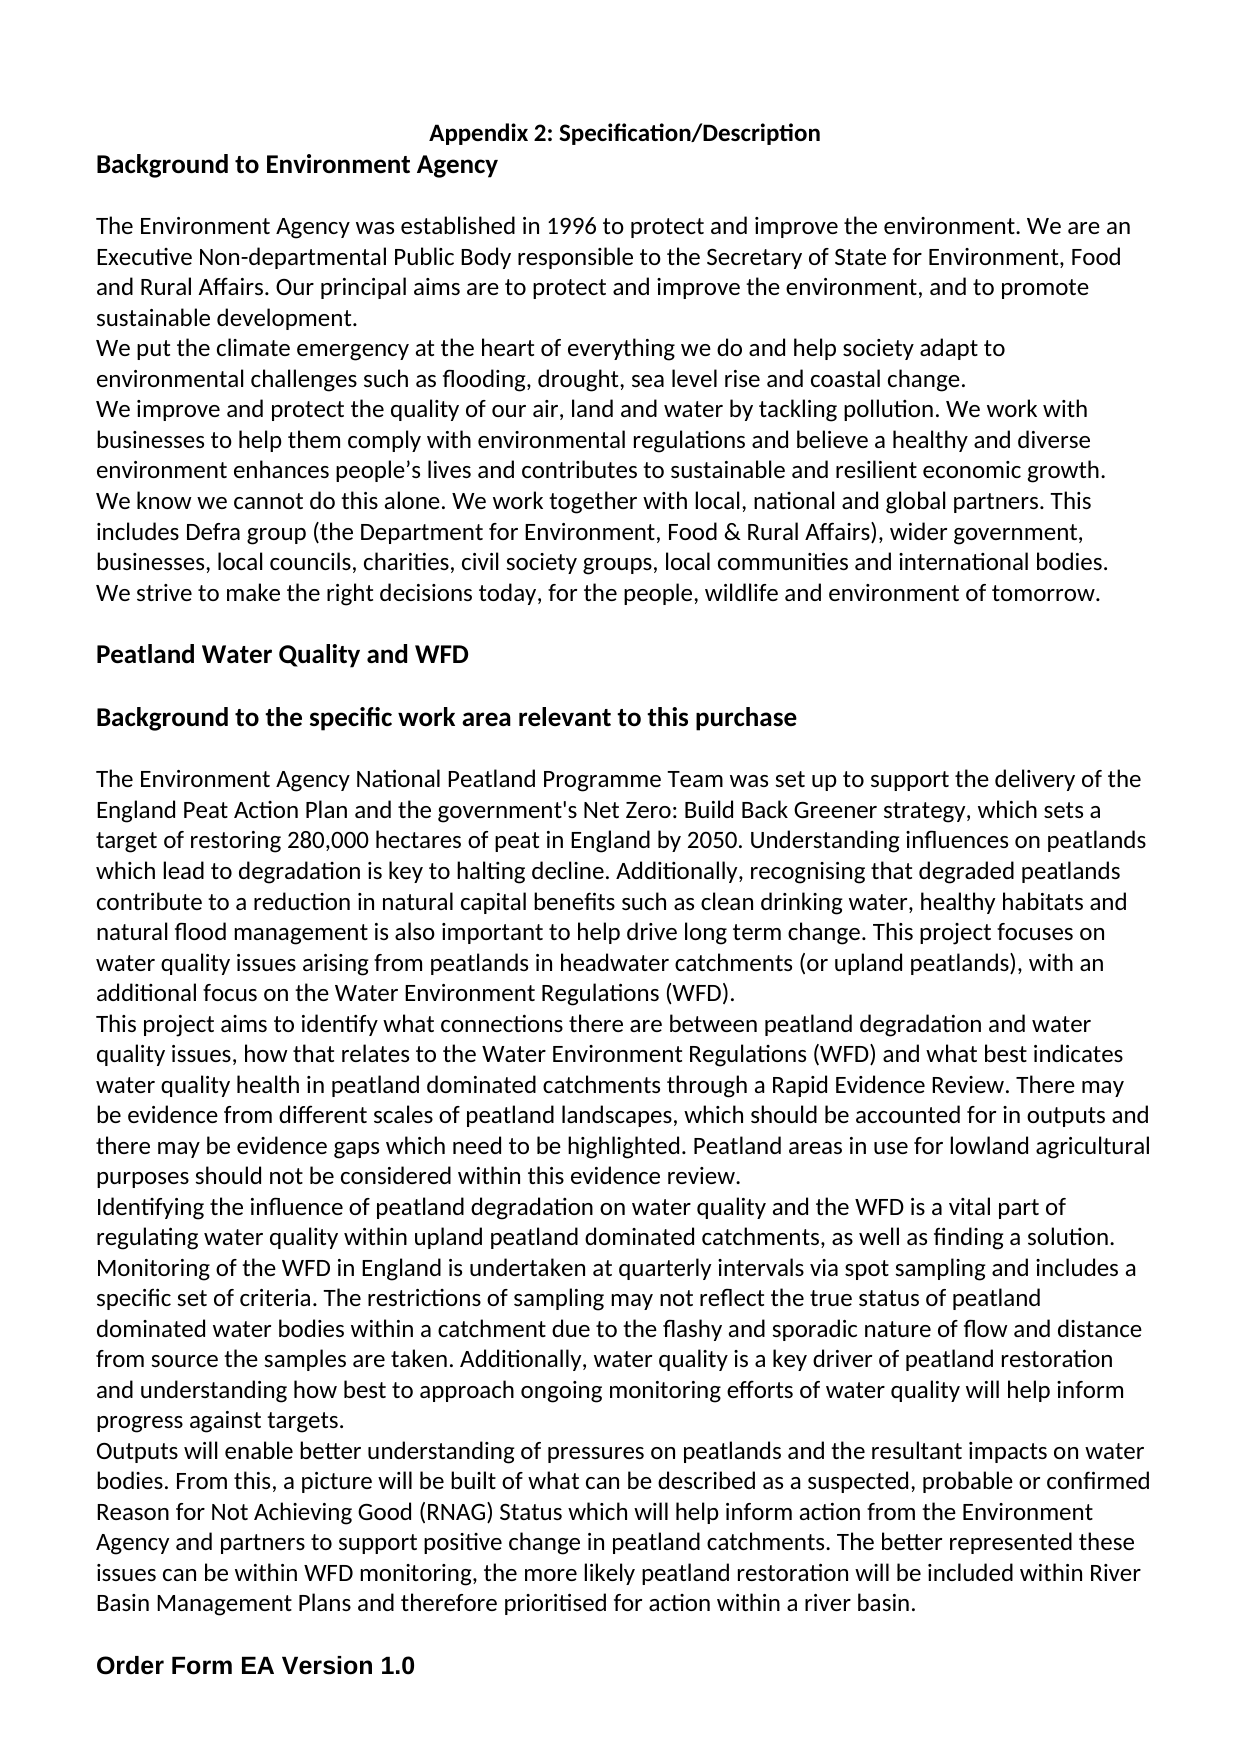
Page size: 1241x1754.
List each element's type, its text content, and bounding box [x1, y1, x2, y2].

subtitle Background to the specific work area relevant to this purchase [96, 701, 1154, 734]
text We strive to make the right decisions today, for the people, wildlife and environment of tomorrow. [96, 577, 1154, 607]
text Outputs will enable better understanding of pressures on peatlands and the resultant impacts on water bodies. From this, a picture will be built of what can be described as a suspected, probable or confirmed Reason for Not Achieving Good (RNAG) Status which will help inform action from the Environment Agency and partners to support positive change in peatland catchments. The better represented these issues can be within WFD monitoring, the more likely peatland restoration will be included within River Basin Management Plans and therefore prioritised for action within a river basin. [96, 1435, 1154, 1618]
text This project aims to identify what connections there are between peatland degradation and water quality issues, how that relates to the Water Environment Regulations (WFD) and what best indicates water quality health in peatland dominated catchments through a Rapid Evidence Review. There may be evidence from different scales of peatland landscapes, which should be accounted for in outputs and there may be evidence gaps which need to be highlighted. Peatland areas in use for lowland agricultural purposes should not be considered within this evidence review. [96, 1008, 1154, 1191]
subtitle Peatland Water Quality and WFD [96, 638, 1154, 671]
text Appendix 2: Specification/Description [96, 117, 1154, 147]
text The Environment Agency was established in 1996 to protect and improve the environment. We are an Executive Non-departmental Public Body responsible to the Secretary of State for Environment, Food and Rural Affairs. Our principal aims are to protect and improve the environment, and to promote sustainable development. [96, 210, 1154, 332]
subtitle Background to Environment Agency [96, 147, 1154, 181]
text We improve and protect the quality of our air, land and water by tackling pollution. We work with businesses to help them comply with environmental regulations and believe a healthy and diverse environment enhances people’s lives and contributes to sustainable and resilient economic growth. [96, 393, 1154, 485]
text The Environment Agency National Peatland Programme Team was set up to support the delivery of the England Peat Action Plan and the government's Net Zero: Build Back Greener strategy, which sets a target of restoring 280,000 hectares of peat in England by 2050. Understanding influences on peatlands which lead to degradation is key to halting decline. Additionally, recognising that degraded peatlands contribute to a reduction in natural capital benefits such as clean drinking water, healthy habitats and natural flood management is also important to help drive long term change. This project focuses on water quality issues arising from peatlands in headwater catchments (or upland peatlands), with an additional focus on the Water Environment Regulations (WFD). [96, 763, 1154, 1008]
text Identifying the influence of peatland degradation on water quality and the WFD is a vital part of regulating water quality within upland peatland dominated catchments, as well as finding a solution. Monitoring of the WFD in England is undertaken at quarterly intervals via spot sampling and includes a specific set of criteria. The restrictions of sampling may not reflect the true status of peatland dominated water bodies within a catchment due to the flashy and sporadic nature of flow and distance from source the samples are taken. Additionally, water quality is a key driver of peatland restoration and understanding how best to approach ongoing monitoring efforts of water quality will help inform progress against targets. [96, 1191, 1154, 1435]
text We know we cannot do this alone. We work together with local, national and global partners. This includes Defra group (the Department for Environment, Food & Rural Affairs), wider government, businesses, local councils, charities, civil society groups, local communities and international bodies. [96, 485, 1154, 577]
text We put the climate emergency at the heart of everything we do and help society adapt to environmental challenges such as flooding, drought, sea level rise and coastal change. [96, 332, 1154, 393]
